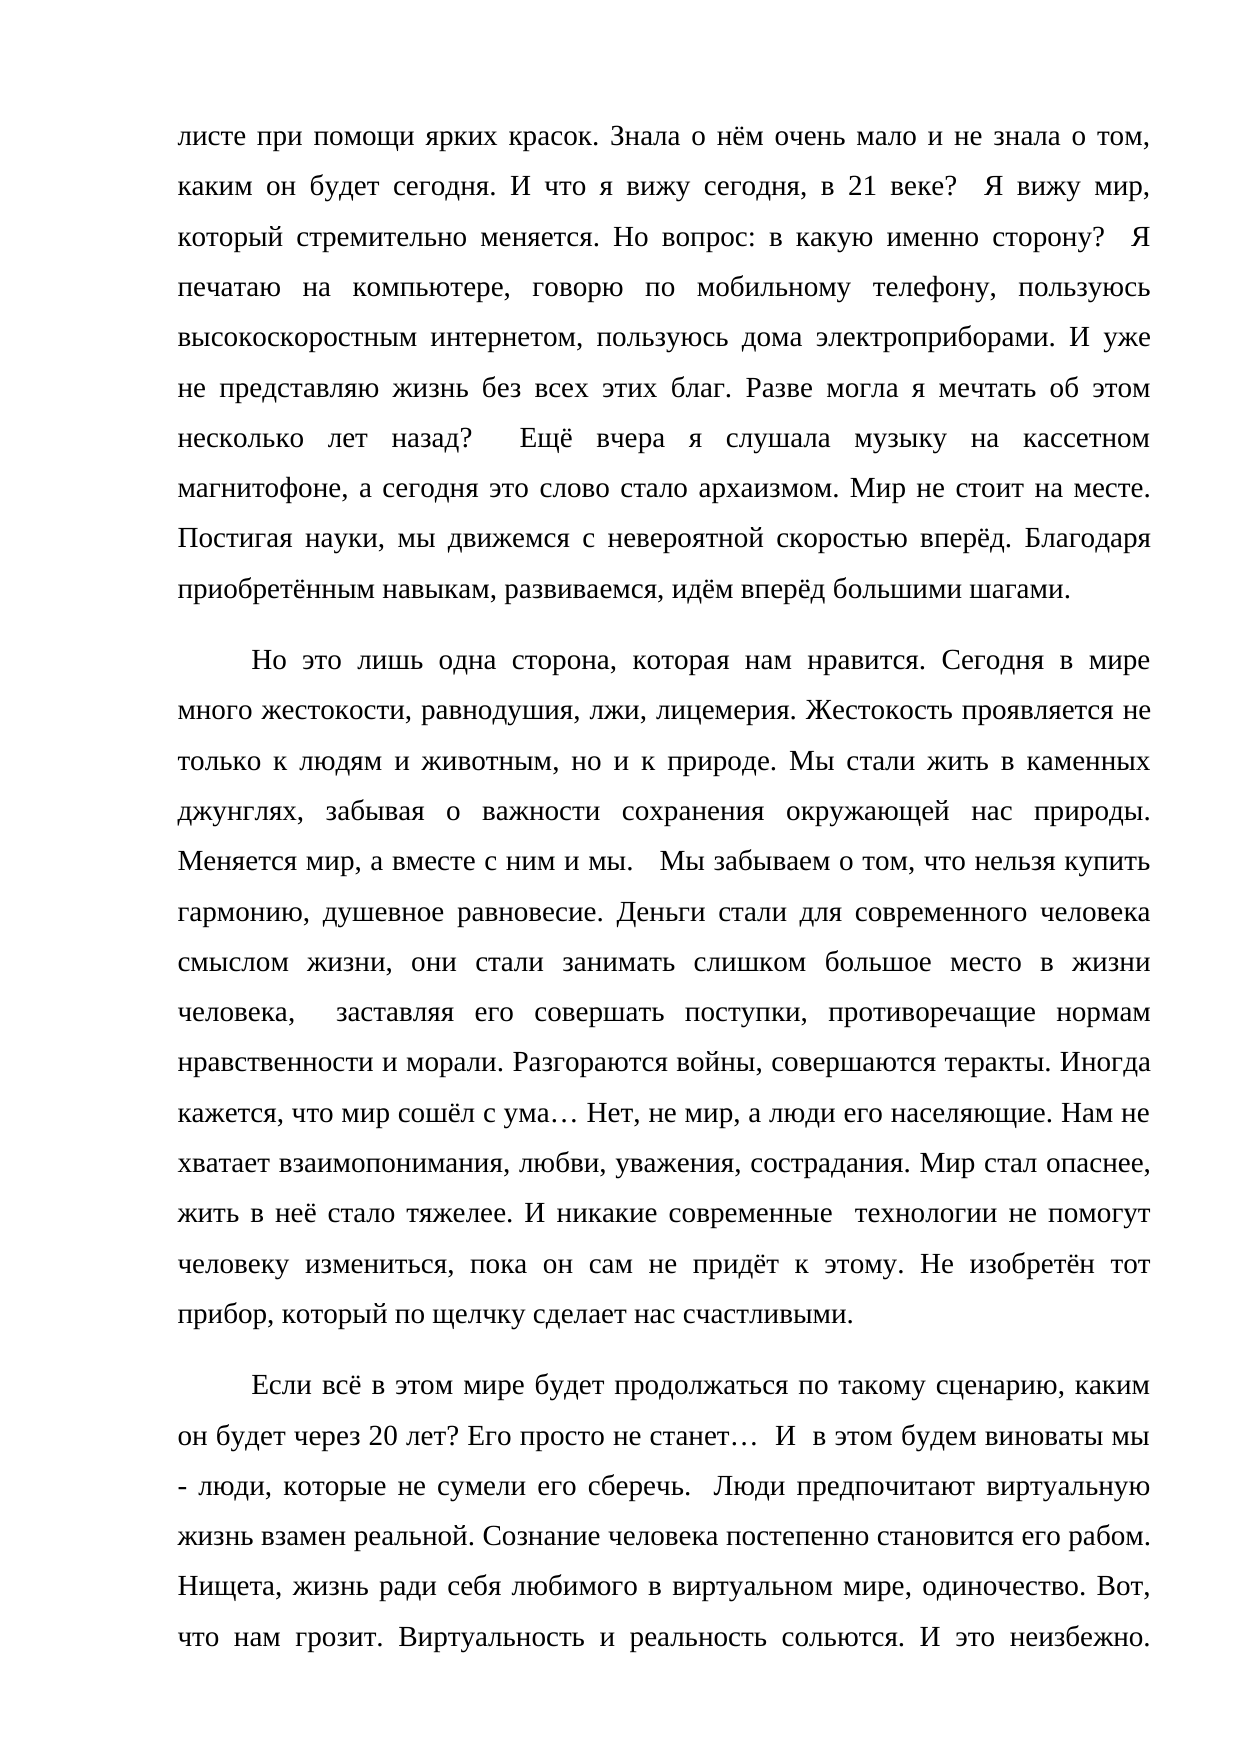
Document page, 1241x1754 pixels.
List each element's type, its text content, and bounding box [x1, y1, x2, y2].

text Но это лишь одна сторона, которая нам нравится. Сегодня в мире много жестокости, равнодушия, лжи, лицемерия. Жестокость проявляется не только к людям и животным, но и к природе. Мы стали жить в каменных джунглях, забывая о важности сохранения окружающей нас природы. Меняется мир, а вместе с ним и мы. Мы забываем о том, что нельзя купить гармонию, душевное равновесие. Деньги стали для современного человека смыслом жизни, они стали занимать слишком большое место в жизни человека, заставляя его совершать поступки, противоречащие нормам нравственности и морали. Разгораются войны, совершаются теракты. Иногда кажется, что мир сошёл с ума… Нет, не мир, а люди его населяющие. Нам не хватает взаимопонимания, любви, уважения, сострадания. Мир стал опаснее, жить в неё стало тяжелее. И никакие современные технологии не помогут человеку измениться, пока он сам не придёт к этому. Не изобретён тот прибор, который по щелчку сделает нас счастливыми. [177, 642, 1152, 1330]
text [177, 118, 1152, 604]
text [177, 1367, 1152, 1652]
